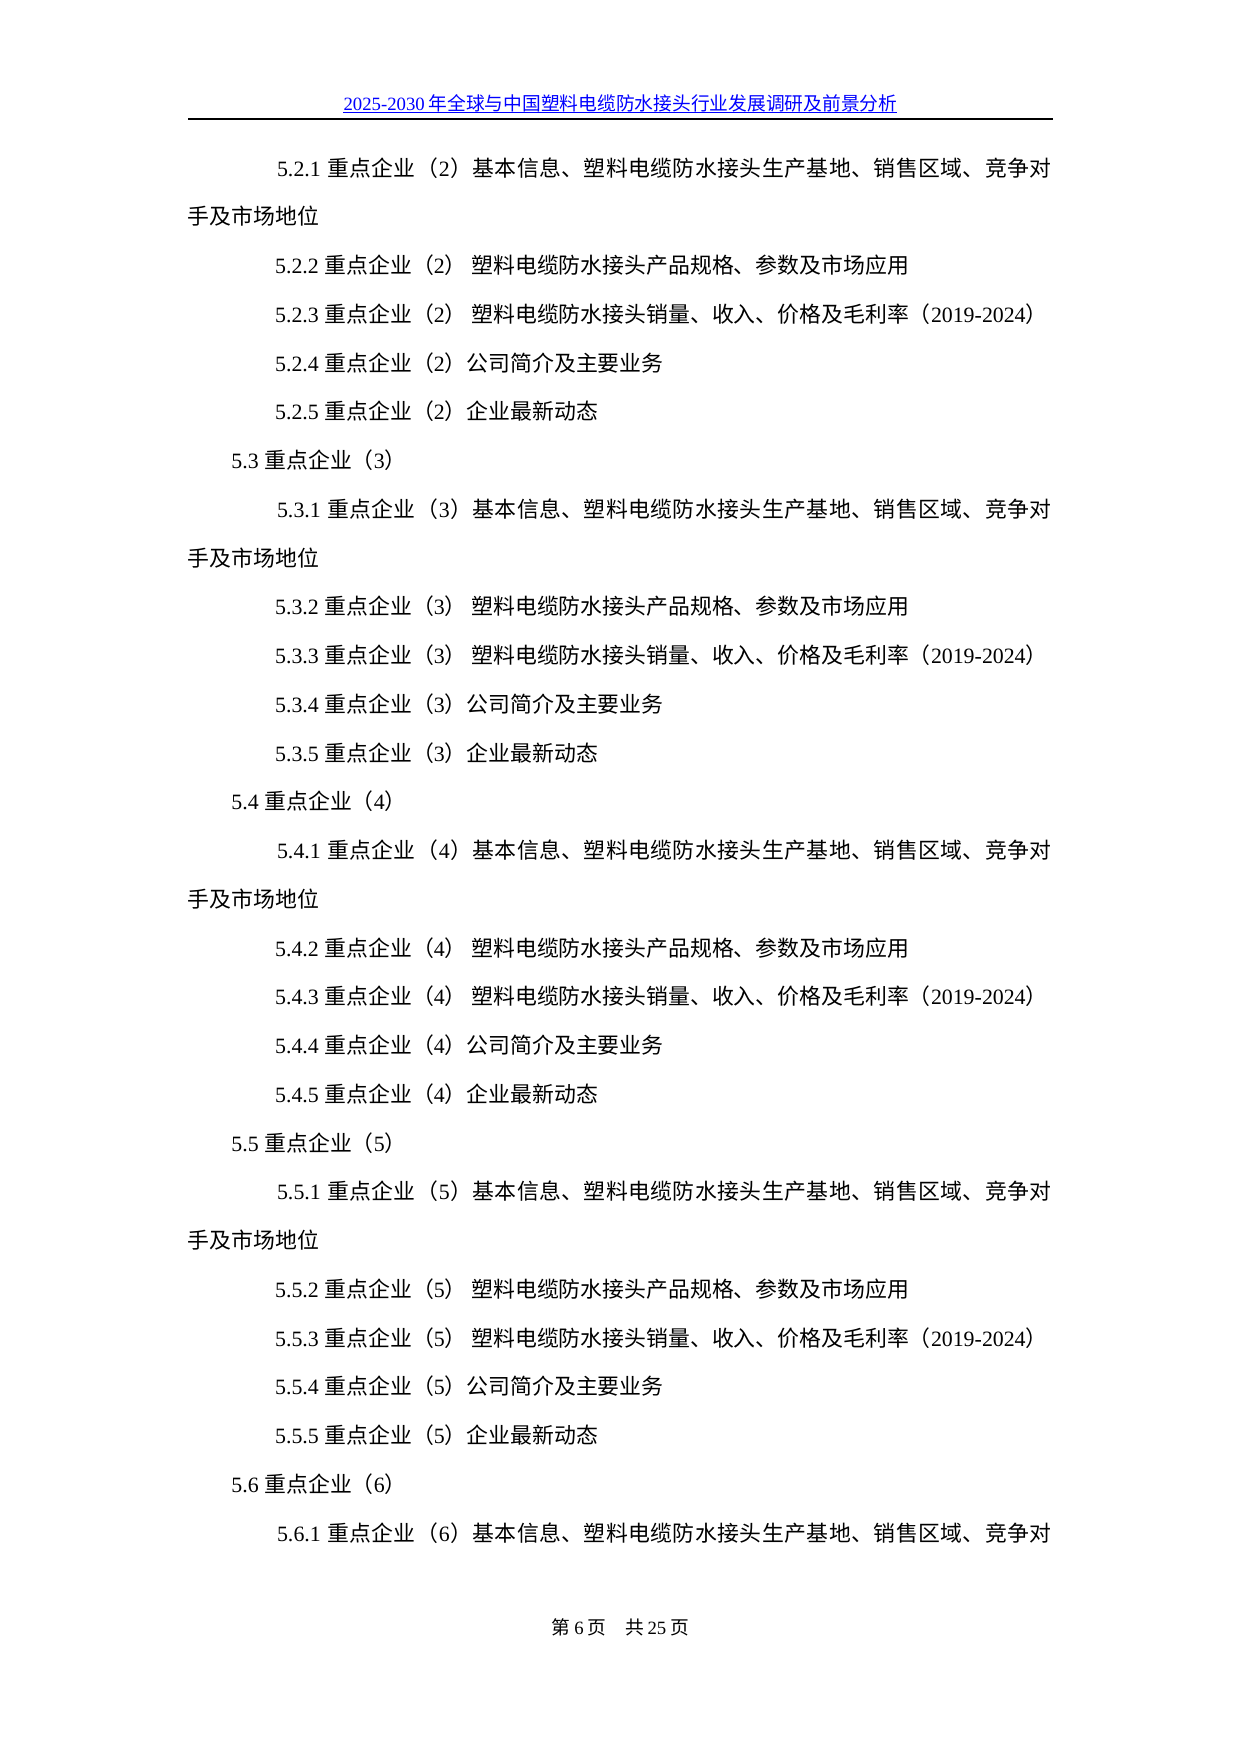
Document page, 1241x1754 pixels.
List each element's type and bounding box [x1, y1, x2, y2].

text [187, 150, 1053, 1548]
